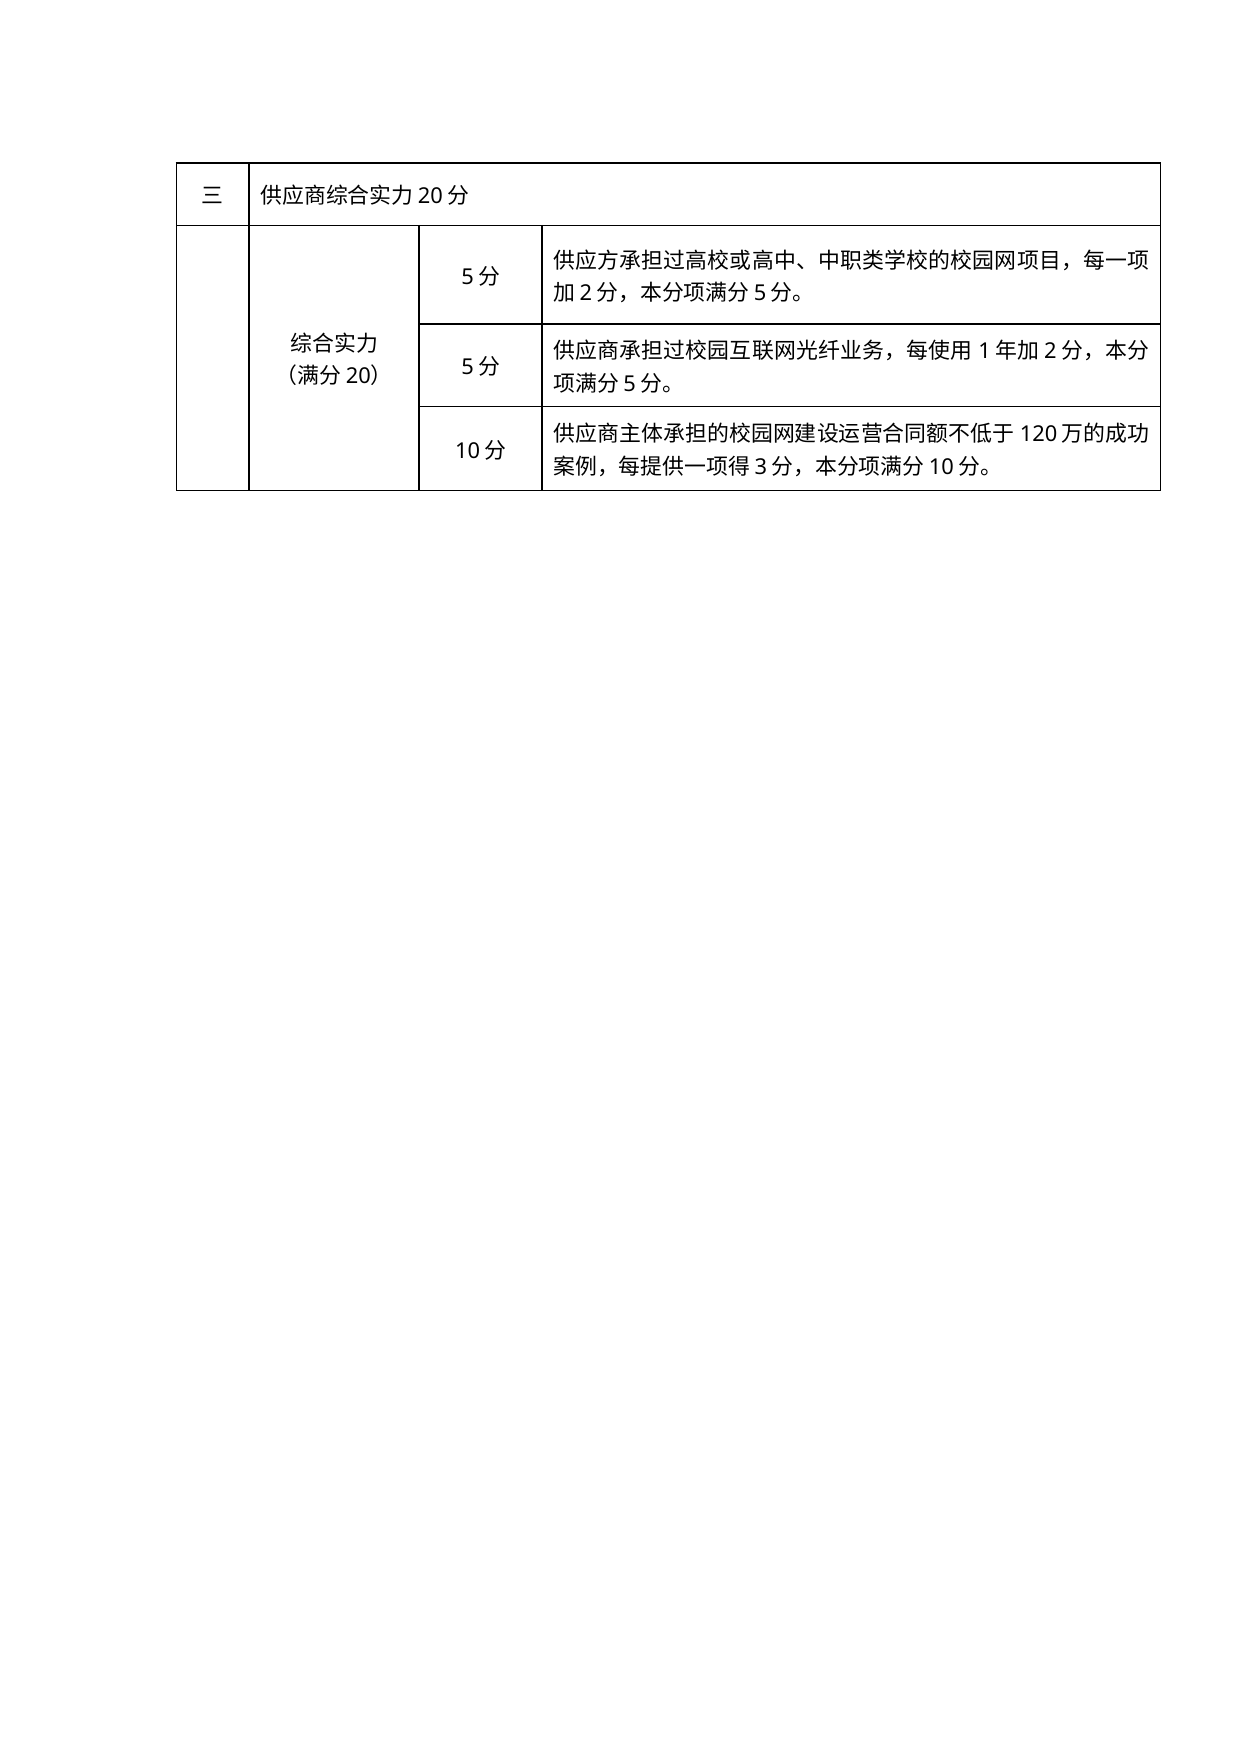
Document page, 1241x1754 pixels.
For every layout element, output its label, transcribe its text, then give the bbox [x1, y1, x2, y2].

table_cell 供应商主体承担的校园网建设运营合同额不低于120万的成功案例，每提供一项得3分，本分项满分10分。 [543, 407, 1160, 490]
table_cell 供应商承担过校园互联网光纤业务，每使用1年加2分，本分项满分5分。 [543, 325, 1160, 406]
table_cell 综合实力 （满分20） [250, 226, 418, 490]
table_cell 三 [177, 164, 248, 225]
table_cell 5分 [420, 226, 541, 323]
table_cell 供应商综合实力20分 [250, 164, 1160, 225]
table_cell 10分 [420, 407, 541, 490]
table_cell 5分 [420, 325, 541, 406]
table_cell 供应方承担过高校或高中、中职类学校的校园网项目，每一项加2分，本分项满分5分。 [543, 226, 1160, 323]
table_cell [177, 226, 248, 490]
